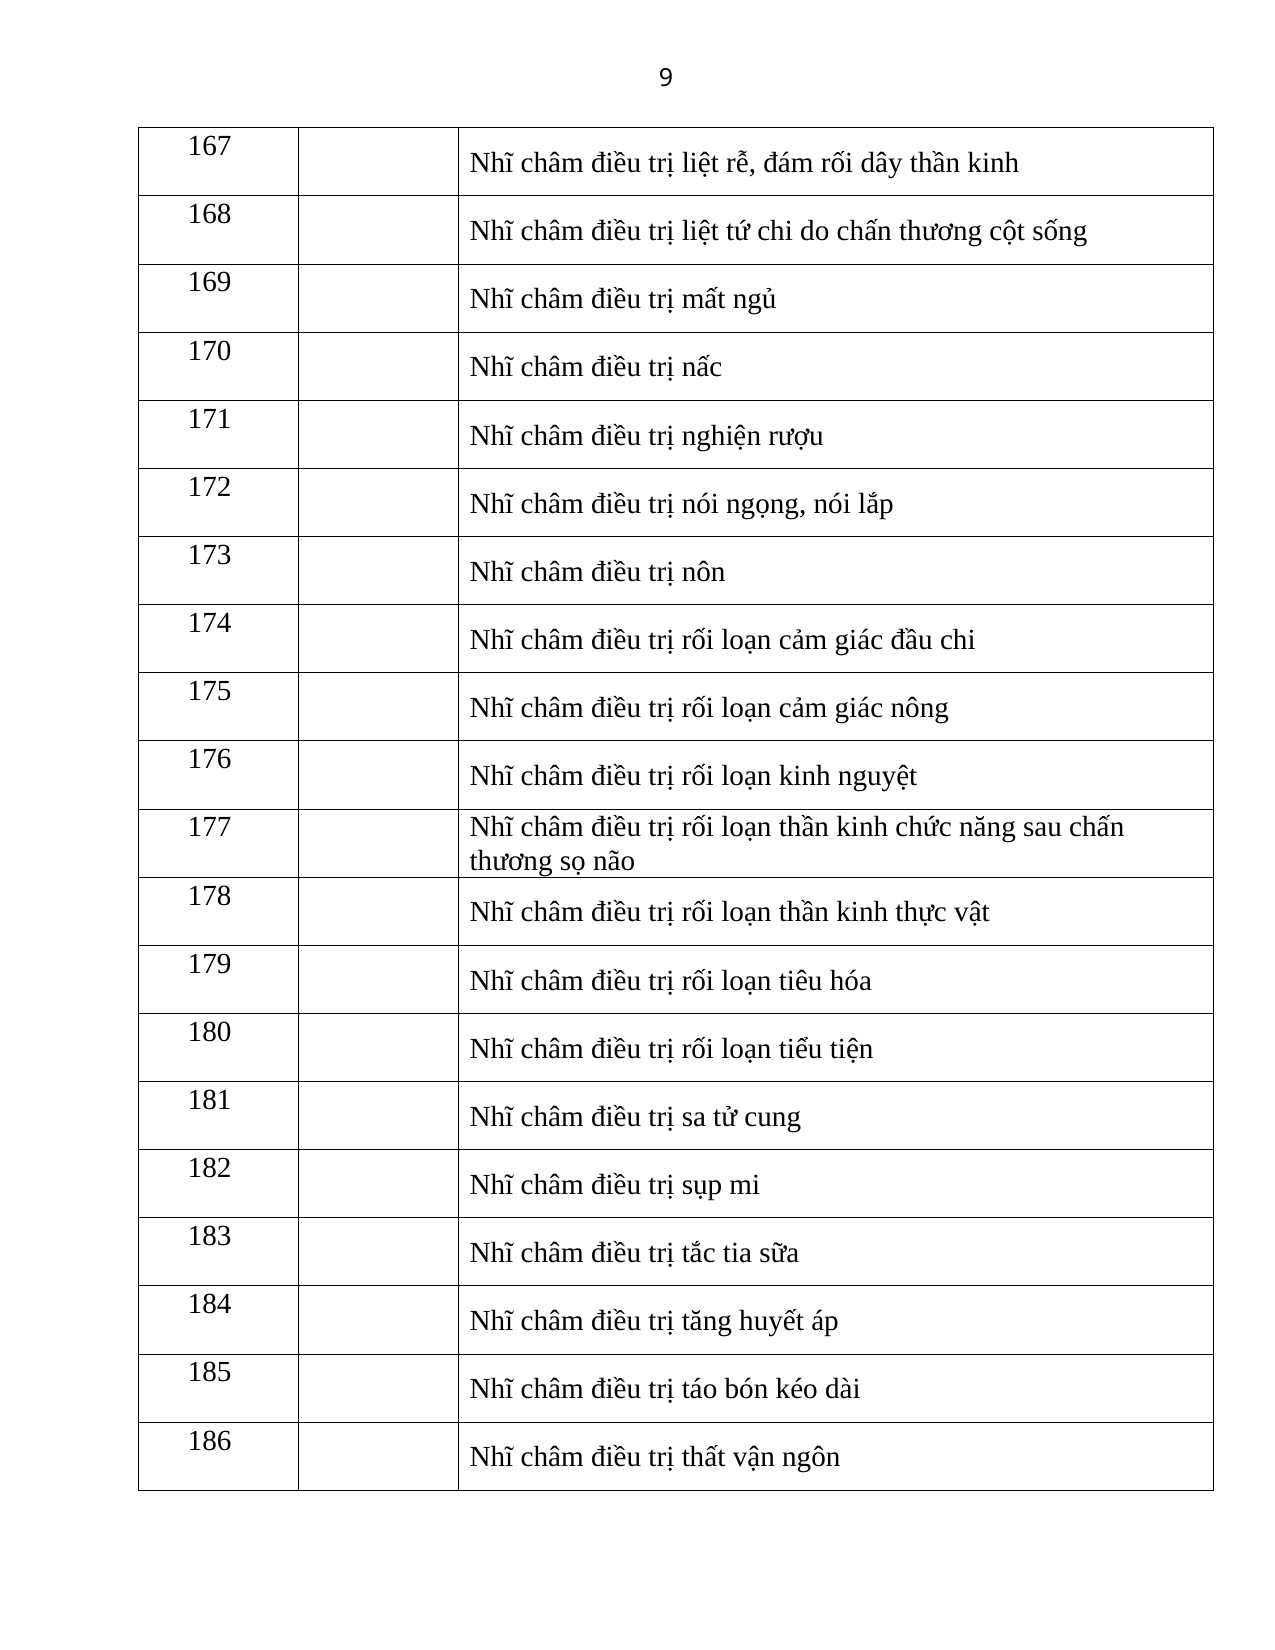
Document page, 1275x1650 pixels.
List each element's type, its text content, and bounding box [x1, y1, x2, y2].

table_cell [299, 810, 458, 877]
table_cell Nhĩ châm điều trị tăng huyết áp [459, 1286, 1213, 1353]
table_cell [299, 1423, 458, 1490]
table_cell [139, 1286, 298, 1353]
table_cell Nhĩ châm điều trị rối loạn thần kinh chức năng sau chấn thương sọ não [459, 810, 1213, 877]
table_cell [299, 946, 458, 1013]
table_cell [139, 333, 298, 400]
table_cell Nhĩ châm điều trị tắc tia sữa [459, 1218, 1213, 1285]
table_cell Nhĩ châm điều trị liệt tứ chi do chấn thương cột sống [459, 196, 1213, 263]
table_cell Nhĩ châm điều trị nấc [459, 333, 1213, 400]
table_cell [299, 605, 458, 672]
table_cell [139, 946, 298, 1013]
table_cell [299, 265, 458, 332]
table_cell Nhĩ châm điều trị rối loạn tiểu tiện [459, 1014, 1213, 1081]
table_cell Nhĩ châm điều trị nghiện rượu [459, 401, 1213, 468]
table_cell [299, 741, 458, 808]
table_cell [139, 673, 298, 740]
table_cell [139, 605, 298, 672]
table_cell Nhĩ châm điều trị rối loạn tiêu hóa [459, 946, 1213, 1013]
table_cell [299, 128, 458, 195]
table_cell [299, 469, 458, 536]
table_cell Nhĩ châm điều trị táo bón kéo dài [459, 1355, 1213, 1422]
table_cell [299, 1150, 458, 1217]
table_cell [139, 810, 298, 877]
table_cell [299, 333, 458, 400]
table_cell [139, 1082, 298, 1149]
table_cell Nhĩ châm điều trị mất ngủ [459, 265, 1213, 332]
table_cell [299, 1218, 458, 1285]
table_cell [299, 1286, 458, 1353]
table_cell [139, 1423, 298, 1490]
table_cell Nhĩ châm điều trị sa tử cung [459, 1082, 1213, 1149]
table_cell Nhĩ châm điều trị nói ngọng, nói lắp [459, 469, 1213, 536]
table_cell [139, 401, 298, 468]
table_cell [139, 1014, 298, 1081]
table_cell [139, 469, 298, 536]
table_cell [139, 1150, 298, 1217]
table_cell Nhĩ châm điều trị sụp mi [459, 1150, 1213, 1217]
table_cell Nhĩ châm điều trị liệt rễ, đám rối dây thần kinh [459, 128, 1213, 195]
table_cell [139, 741, 298, 808]
table_cell Nhĩ châm điều trị nôn [459, 537, 1213, 604]
table_cell [139, 537, 298, 604]
table_cell [299, 1014, 458, 1081]
table_cell [139, 878, 298, 945]
table_cell Nhĩ châm điều trị rối loạn kinh nguyệt [459, 741, 1213, 808]
table_cell [139, 128, 298, 195]
table_cell [139, 265, 298, 332]
table_cell [299, 1355, 458, 1422]
table_cell Nhĩ châm điều trị rối loạn thần kinh thực vật [459, 878, 1213, 945]
table_cell [139, 1355, 298, 1422]
table_cell [139, 196, 298, 263]
table_cell [299, 401, 458, 468]
table_cell Nhĩ châm điều trị rối loạn cảm giác nông [459, 673, 1213, 740]
table_cell [299, 1082, 458, 1149]
table_cell [299, 673, 458, 740]
table_cell [139, 1218, 298, 1285]
table_cell [299, 537, 458, 604]
table_cell [299, 196, 458, 263]
table_cell Nhĩ châm điều trị thất vận ngôn [459, 1423, 1213, 1490]
table_cell [299, 878, 458, 945]
table_cell Nhĩ châm điều trị rối loạn cảm giác đầu chi [459, 605, 1213, 672]
